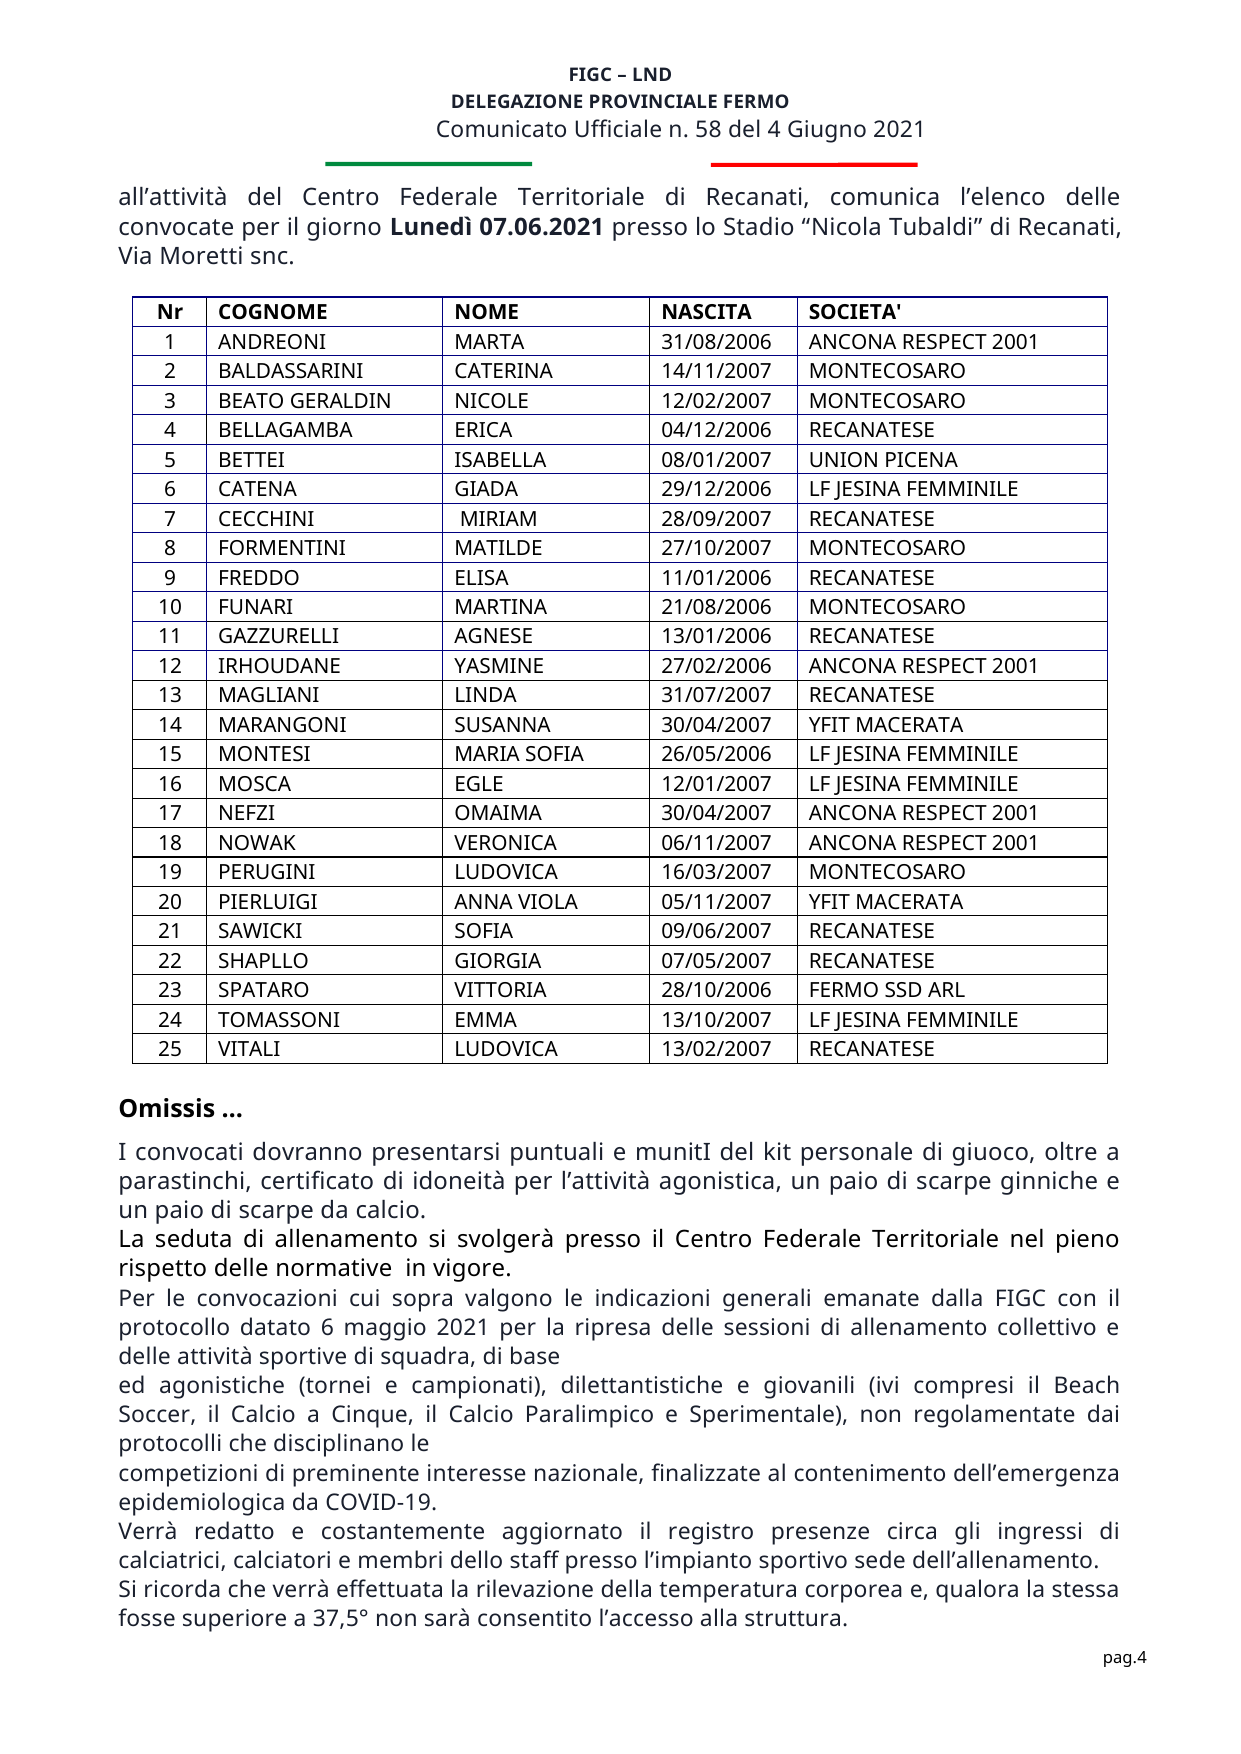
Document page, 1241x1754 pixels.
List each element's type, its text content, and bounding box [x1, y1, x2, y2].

table_cell VITALI [207, 1034, 442, 1063]
table_cell EMMA [443, 1005, 649, 1033]
table_cell PERUGINI [207, 858, 442, 886]
table_cell MATILDE [443, 533, 649, 562]
table_header NASCITA [650, 298, 797, 326]
table_cell BALDASSARINI [207, 356, 442, 385]
table_cell MONTECOSARO [798, 356, 1107, 385]
table_cell MOSCA [207, 769, 442, 797]
table_cell 5 [133, 445, 206, 473]
table_cell BETTEI [207, 445, 442, 473]
table_cell 26/05/2006 [650, 740, 797, 768]
table_cell 16 [133, 769, 206, 797]
table_cell LUDOVICA [443, 858, 649, 886]
table_cell 08/01/2007 [650, 445, 797, 473]
table_cell RECANATESE [798, 916, 1107, 945]
table_cell 06/11/2007 [650, 828, 797, 856]
table_cell 19 [133, 858, 206, 886]
table_cell ANCONA RESPECT 2001 [798, 799, 1107, 827]
table_cell YFIT MACERATA [798, 710, 1107, 738]
table_cell YFIT MACERATA [798, 887, 1107, 915]
table_cell 21/08/2006 [650, 592, 797, 621]
text I convocati dovranno presentarsi puntuali e munitI del kit personale di giuoco, oltre a parastinchi, certificato di idoneità per l’attività agonistica, un paio di scarpe ginniche e un paio di scarpe da calcio. [118, 1137, 1122, 1224]
table_cell 16/03/2007 [650, 858, 797, 886]
table_cell RECANATESE [798, 946, 1107, 974]
table_cell 17 [133, 799, 206, 827]
text all’attività del Centro Federale Territoriale di Recanati, comunica l’elenco delle convocate per il giorno Lunedì 07.06.2021 presso lo Stadio “Nicola Tubaldi” di Recanati, Via Moretti snc. [118, 182, 1122, 270]
table_header SOCIETA' [798, 298, 1107, 326]
table_cell GIORGIA [443, 946, 649, 974]
table_cell ELISA [443, 563, 649, 591]
table_cell RECANATESE [798, 1034, 1107, 1063]
table_cell SUSANNA [443, 710, 649, 738]
table_cell RECANATESE [798, 681, 1107, 709]
table_cell PIERLUIGI [207, 887, 442, 915]
table_cell 18 [133, 828, 206, 856]
table_cell 28/10/2006 [650, 975, 797, 1004]
table_cell CECCHINI [207, 504, 442, 532]
table_cell NOWAK [207, 828, 442, 856]
table_cell 9 [133, 563, 206, 591]
table_cell SOFIA [443, 916, 649, 945]
table_cell 8 [133, 533, 206, 562]
table_cell 29/12/2006 [650, 474, 797, 503]
table_cell 30/04/2007 [650, 710, 797, 738]
text competizioni di preminente interesse nazionale, finalizzate al contenimento dell’emergenza epidemiologica da COVID-19. [118, 1458, 1122, 1516]
table_cell OMAIMA [443, 799, 649, 827]
table_cell GAZZURELLI [207, 622, 442, 650]
table_cell EGLE [443, 769, 649, 797]
table_header COGNOME [207, 298, 442, 326]
table_cell 11/01/2006 [650, 563, 797, 591]
table_cell 13/01/2006 [650, 622, 797, 650]
table_cell 6 [133, 474, 206, 503]
table_cell 23 [133, 975, 206, 1004]
table_cell 15 [133, 740, 206, 768]
table_cell LF JESINA FEMMINILE [798, 1005, 1107, 1033]
table_cell 13 [133, 681, 206, 709]
table_cell AGNESE [443, 622, 649, 650]
text Si ricorda che verrà effettuata la rilevazione della temperatura corporea e, qualora la stessa fosse superiore a 37,5° non sarà consentito l’accesso alla struttura. [118, 1574, 1122, 1633]
table_cell LF JESINA FEMMINILE [798, 474, 1107, 503]
table_cell BEATO GERALDIN [207, 386, 442, 414]
table_cell MIRIAM [443, 504, 649, 532]
table_cell NICOLE [443, 386, 649, 414]
table_cell MONTECOSARO [798, 592, 1107, 621]
table_cell 31/08/2006 [650, 327, 797, 355]
table_cell 28/09/2007 [650, 504, 797, 532]
table_cell CATENA [207, 474, 442, 503]
table_cell ANCONA RESPECT 2001 [798, 651, 1107, 679]
table_cell 12/01/2007 [650, 769, 797, 797]
table_cell MONTECOSARO [798, 386, 1107, 414]
table_cell YASMINE [443, 651, 649, 679]
table_cell FERMO SSD ARL [798, 975, 1107, 1004]
table_cell MAGLIANI [207, 681, 442, 709]
table_cell 05/11/2007 [650, 887, 797, 915]
table_cell BELLAGAMBA [207, 415, 442, 444]
table_cell 12/02/2007 [650, 386, 797, 414]
table_cell SAWICKI [207, 916, 442, 945]
text Verrà redatto e costantemente aggiornato il registro presenze circa gli ingressi di calciatrici, calciatori e membri dello staff presso l’impianto sportivo sede dell’allenamento. [118, 1516, 1122, 1574]
table_cell 7 [133, 504, 206, 532]
table_cell 13/02/2007 [650, 1034, 797, 1063]
table_cell MARTA [443, 327, 649, 355]
table_cell MARIA SOFIA [443, 740, 649, 768]
table_cell LF JESINA FEMMINILE [798, 769, 1107, 797]
table_cell 25 [133, 1034, 206, 1063]
table_cell ANDREONI [207, 327, 442, 355]
table_cell 4 [133, 415, 206, 444]
table_cell 11 [133, 622, 206, 650]
table_cell 31/07/2007 [650, 681, 797, 709]
table_cell 2 [133, 356, 206, 385]
table_cell 30/04/2007 [650, 799, 797, 827]
table_cell GIADA [443, 474, 649, 503]
table_cell FORMENTINI [207, 533, 442, 562]
table_cell ERICA [443, 415, 649, 444]
table_cell NEFZI [207, 799, 442, 827]
table_cell 1 [133, 327, 206, 355]
table_cell 04/12/2006 [650, 415, 797, 444]
table_cell 14/11/2007 [650, 356, 797, 385]
table_cell RECANATESE [798, 504, 1107, 532]
table_cell SPATARO [207, 975, 442, 1004]
table_cell 24 [133, 1005, 206, 1033]
table_cell MONTECOSARO [798, 533, 1107, 562]
table_cell RECANATESE [798, 415, 1107, 444]
table_cell ANCONA RESPECT 2001 [798, 327, 1107, 355]
table_cell SHAPLLO [207, 946, 442, 974]
table_cell LINDA [443, 681, 649, 709]
table_cell RECANATESE [798, 563, 1107, 591]
table_cell 13/10/2007 [650, 1005, 797, 1033]
text La seduta di allenamento si svolgerà presso il Centro Federale Territoriale nel pieno rispetto delle normative in vigore. [118, 1224, 1122, 1283]
table_cell RECANATESE [798, 622, 1107, 650]
table_cell VERONICA [443, 828, 649, 856]
table_cell LUDOVICA [443, 1034, 649, 1063]
table_cell MONTESI [207, 740, 442, 768]
table_cell 14 [133, 710, 206, 738]
table_cell 07/05/2007 [650, 946, 797, 974]
table_cell 12 [133, 651, 206, 679]
table_cell TOMASSONI [207, 1005, 442, 1033]
text Per le convocazioni cui sopra valgono le indicazioni generali emanate dalla FIGC con il protocollo datato 6 maggio 2021 per la ripresa delle sessioni di allenamento collettivo e delle attività sportive di squadra, di base [118, 1283, 1122, 1370]
table_cell UNION PICENA [798, 445, 1107, 473]
table_cell VITTORIA [443, 975, 649, 1004]
table_cell 21 [133, 916, 206, 945]
table_cell 22 [133, 946, 206, 974]
table_cell ANCONA RESPECT 2001 [798, 828, 1107, 856]
table_cell CATERINA [443, 356, 649, 385]
text ed agonistiche (tornei e campionati), dilettantistiche e giovanili (ivi compresi il Beach Soccer, il Calcio a Cinque, il Calcio Paralimpico e Sperimentale), non regolamentate dai protocolli che disciplinano le [118, 1370, 1122, 1458]
table_cell MARANGONI [207, 710, 442, 738]
table_cell MONTECOSARO [798, 858, 1107, 886]
table_cell 3 [133, 386, 206, 414]
table_cell MARTINA [443, 592, 649, 621]
table_cell 20 [133, 887, 206, 915]
text Omissis … [118, 1090, 1122, 1124]
table_cell 27/10/2007 [650, 533, 797, 562]
table_cell IRHOUDANE [207, 651, 442, 679]
table_cell FREDDO [207, 563, 442, 591]
table_cell ISABELLA [443, 445, 649, 473]
table_header Nr [133, 298, 206, 326]
table_cell 09/06/2007 [650, 916, 797, 945]
table_header NOME [443, 298, 649, 326]
table_cell 10 [133, 592, 206, 621]
table_cell ANNA VIOLA [443, 887, 649, 915]
table_cell FUNARI [207, 592, 442, 621]
table_cell 27/02/2006 [650, 651, 797, 679]
table_cell LF JESINA FEMMINILE [798, 740, 1107, 768]
